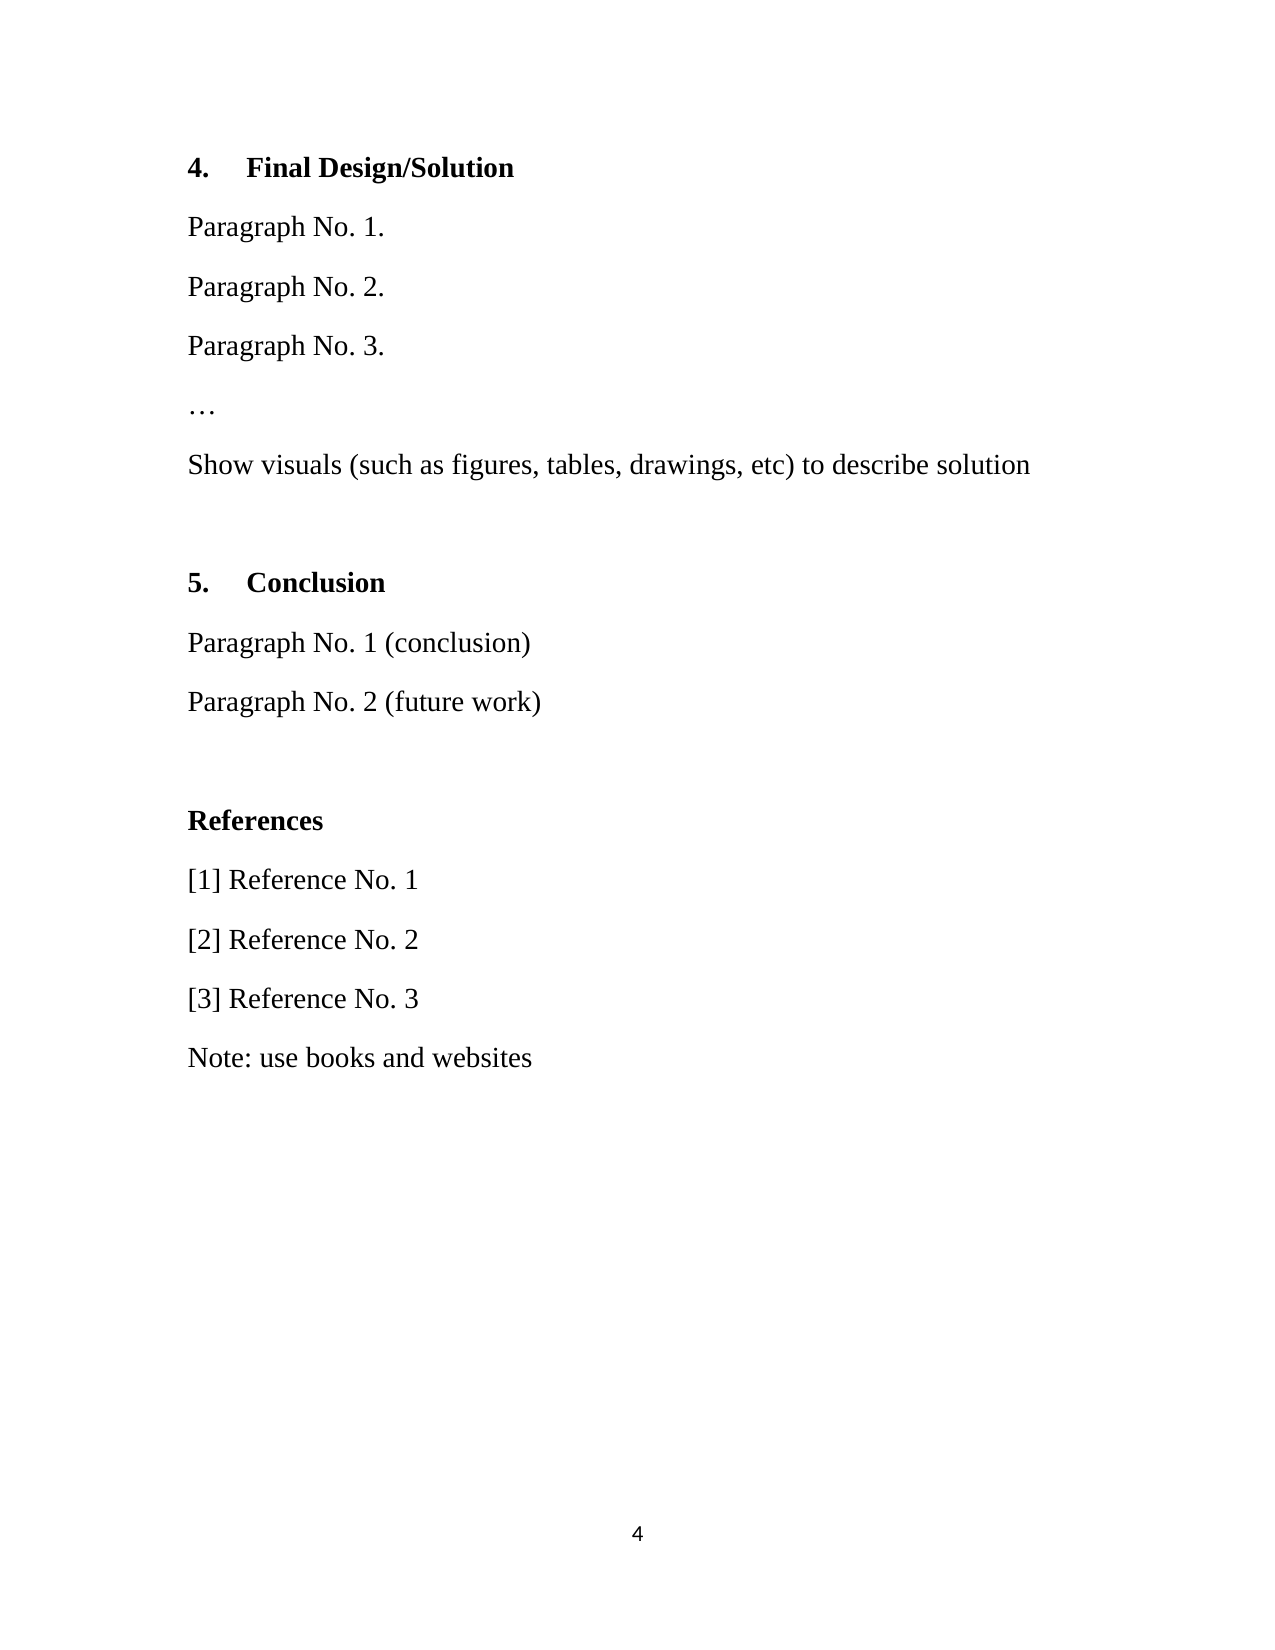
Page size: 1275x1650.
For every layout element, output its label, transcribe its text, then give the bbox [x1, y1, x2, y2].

text Paragraph No. 1 (conclusion) [187, 625, 1088, 658]
text [3] Reference No. 3 [187, 981, 1088, 1015]
text [2] Reference No. 2 [187, 922, 1088, 955]
text Paragraph No. 2. [187, 269, 1088, 302]
text References [187, 803, 1088, 837]
text Paragraph No. 2 (future work) [187, 684, 1088, 718]
text … [187, 387, 1088, 421]
text Paragraph No. 1. [187, 209, 1088, 243]
list Final Design/Solution [187, 150, 1088, 183]
text Paragraph No. 3. [187, 328, 1088, 362]
text [1] Reference No. 1 [187, 862, 1088, 896]
list Conclusion [187, 566, 1088, 599]
text Note: use books and websites [187, 1041, 1088, 1074]
text Show visuals (such as figures, tables, drawings, etc) to describe solution [187, 447, 1088, 480]
